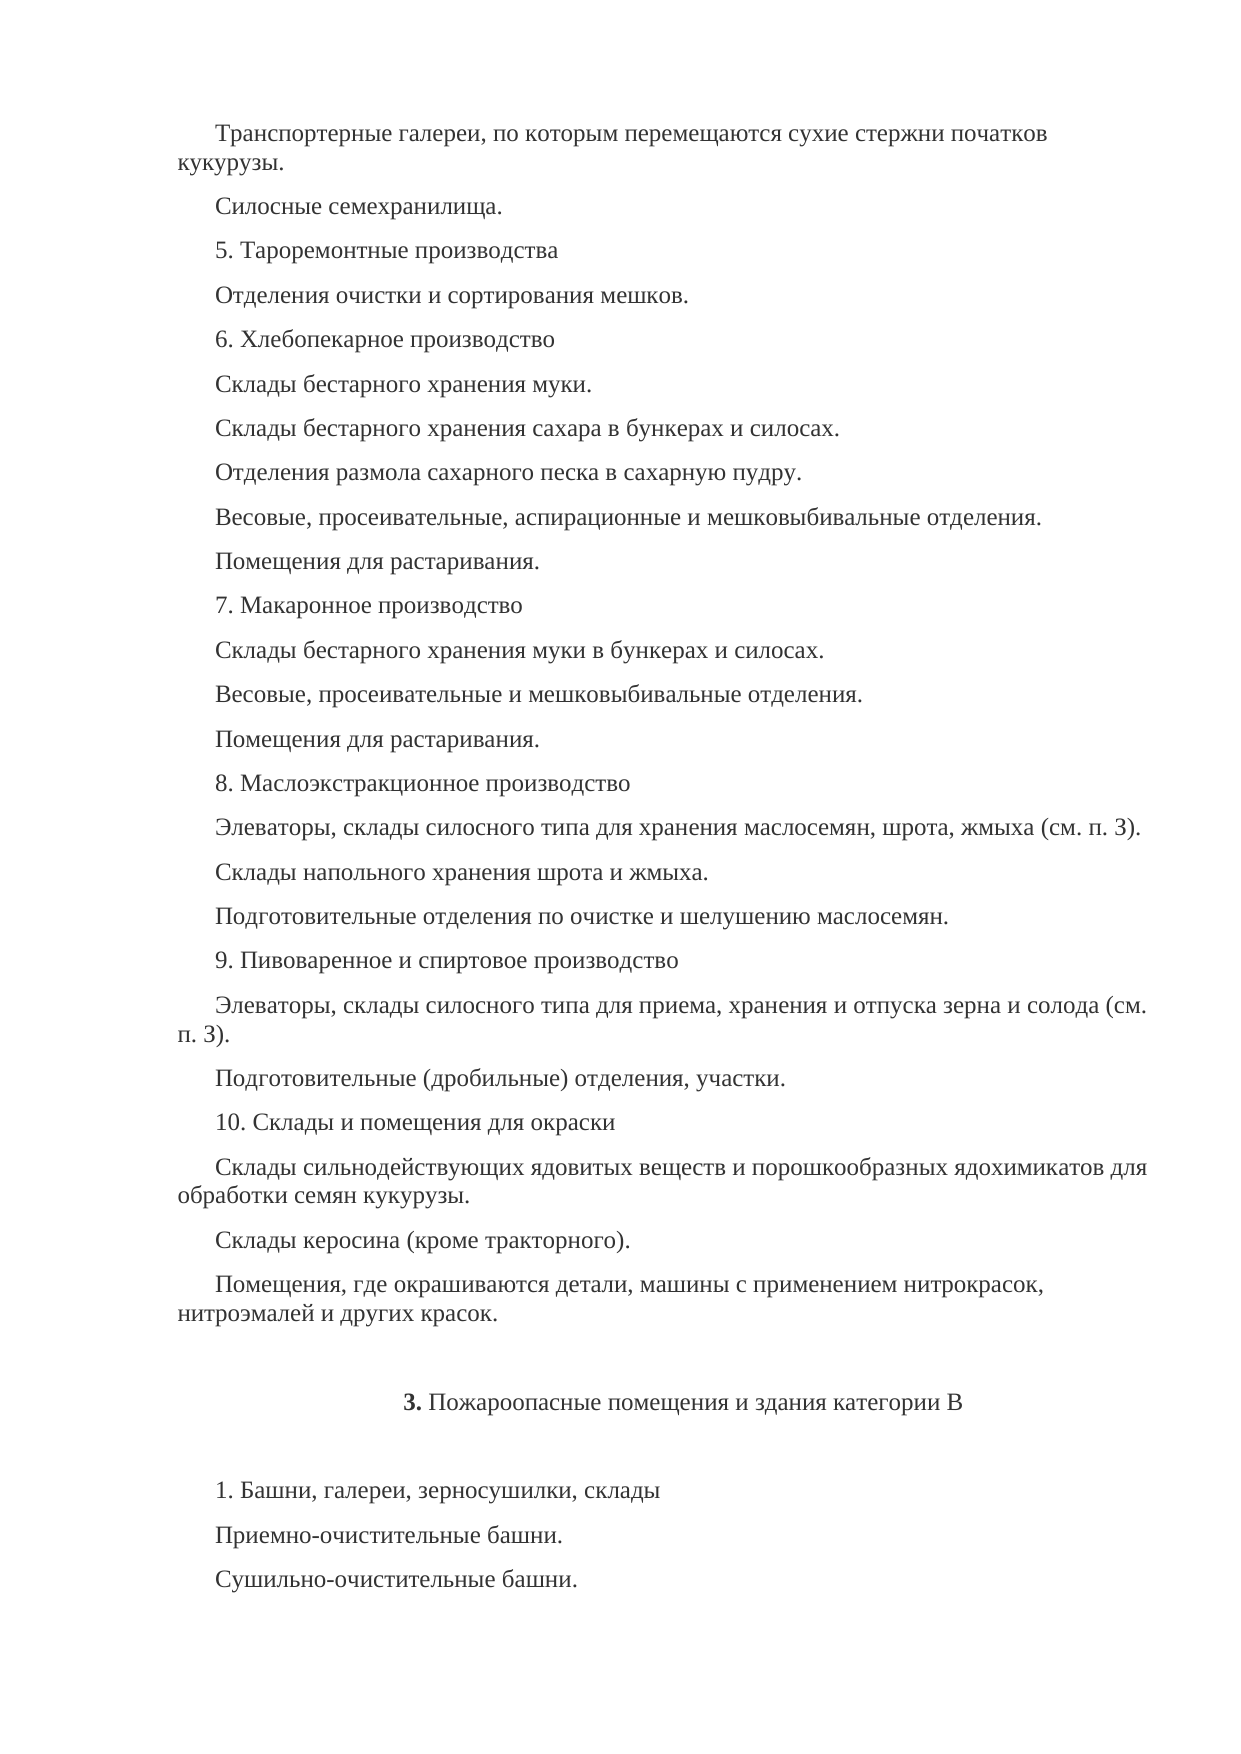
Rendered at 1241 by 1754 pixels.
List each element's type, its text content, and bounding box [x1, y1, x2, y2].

text 6. Хлебопекарное производство [177, 324, 1152, 353]
text Подготовительные отделения по очистке и шелушению маслосемян. [177, 901, 1152, 930]
text Склады сильнодействующих ядовитых веществ и порошкообразных ядохимикатов для обработки семян кукурузы. [177, 1152, 1152, 1209]
text Весовые, просеивательные и мешковыбивальные отделения. [177, 679, 1152, 708]
text Элеваторы, склады силосного типа для приема, хранения и отпуска зерна и солода (см. п. З). [177, 990, 1152, 1047]
text Силосные семехранилища. [177, 191, 1152, 220]
text Отделения размола сахарного песка в сахарную пудру. [177, 457, 1152, 486]
text 10. Склады и помещения для окраски [177, 1107, 1152, 1136]
text 5. Тароремонтные производства [177, 236, 1152, 264]
text Склады напольного хранения шрота и жмыха. [177, 857, 1152, 886]
text Подготовительные (дробильные) отделения, участки. [177, 1063, 1152, 1092]
text Транспортерные галереи, по которым перемещаются сухие стержни початков кукурузы. [177, 118, 1152, 176]
text Склады керосина (кроме тракторного). [177, 1225, 1152, 1254]
text 7. Макаронное производство [177, 591, 1152, 619]
text Отделения очистки и сортирования мешков. [177, 280, 1152, 309]
text Склады бестарного хранения муки в бункерах и силосах. [177, 635, 1152, 664]
text Приемно-очистительные башни. [177, 1520, 1152, 1549]
text Элеваторы, склады силосного типа для хранения маслосемян, шрота, жмыха (см. п. З). [177, 812, 1152, 841]
text 3. Пожароопасные помещения и здания категории В [177, 1387, 1152, 1416]
text 9. Пивоваренное и спиртовое производство [177, 946, 1152, 974]
text Весовые, просеивательные, аспирационные и мешковыбивальные отделения. [177, 502, 1152, 531]
text Склады бестарного хранения сахара в бункерах и силосах. [177, 413, 1152, 442]
text Помещения для растаривания. [177, 546, 1152, 575]
text 1. Башни, галереи, зерносушилки, склады [177, 1476, 1152, 1504]
text Помещения, где окрашиваются детали, машины с применением нитрокрасок, нитроэмалей и других красок. [177, 1269, 1152, 1327]
text Сушильно-очистительные башни. [177, 1564, 1152, 1593]
text Помещения для растаривания. [177, 724, 1152, 752]
text Склады бестарного хранения муки. [177, 369, 1152, 397]
text 8. Маслоэкстракционное производство [177, 768, 1152, 797]
